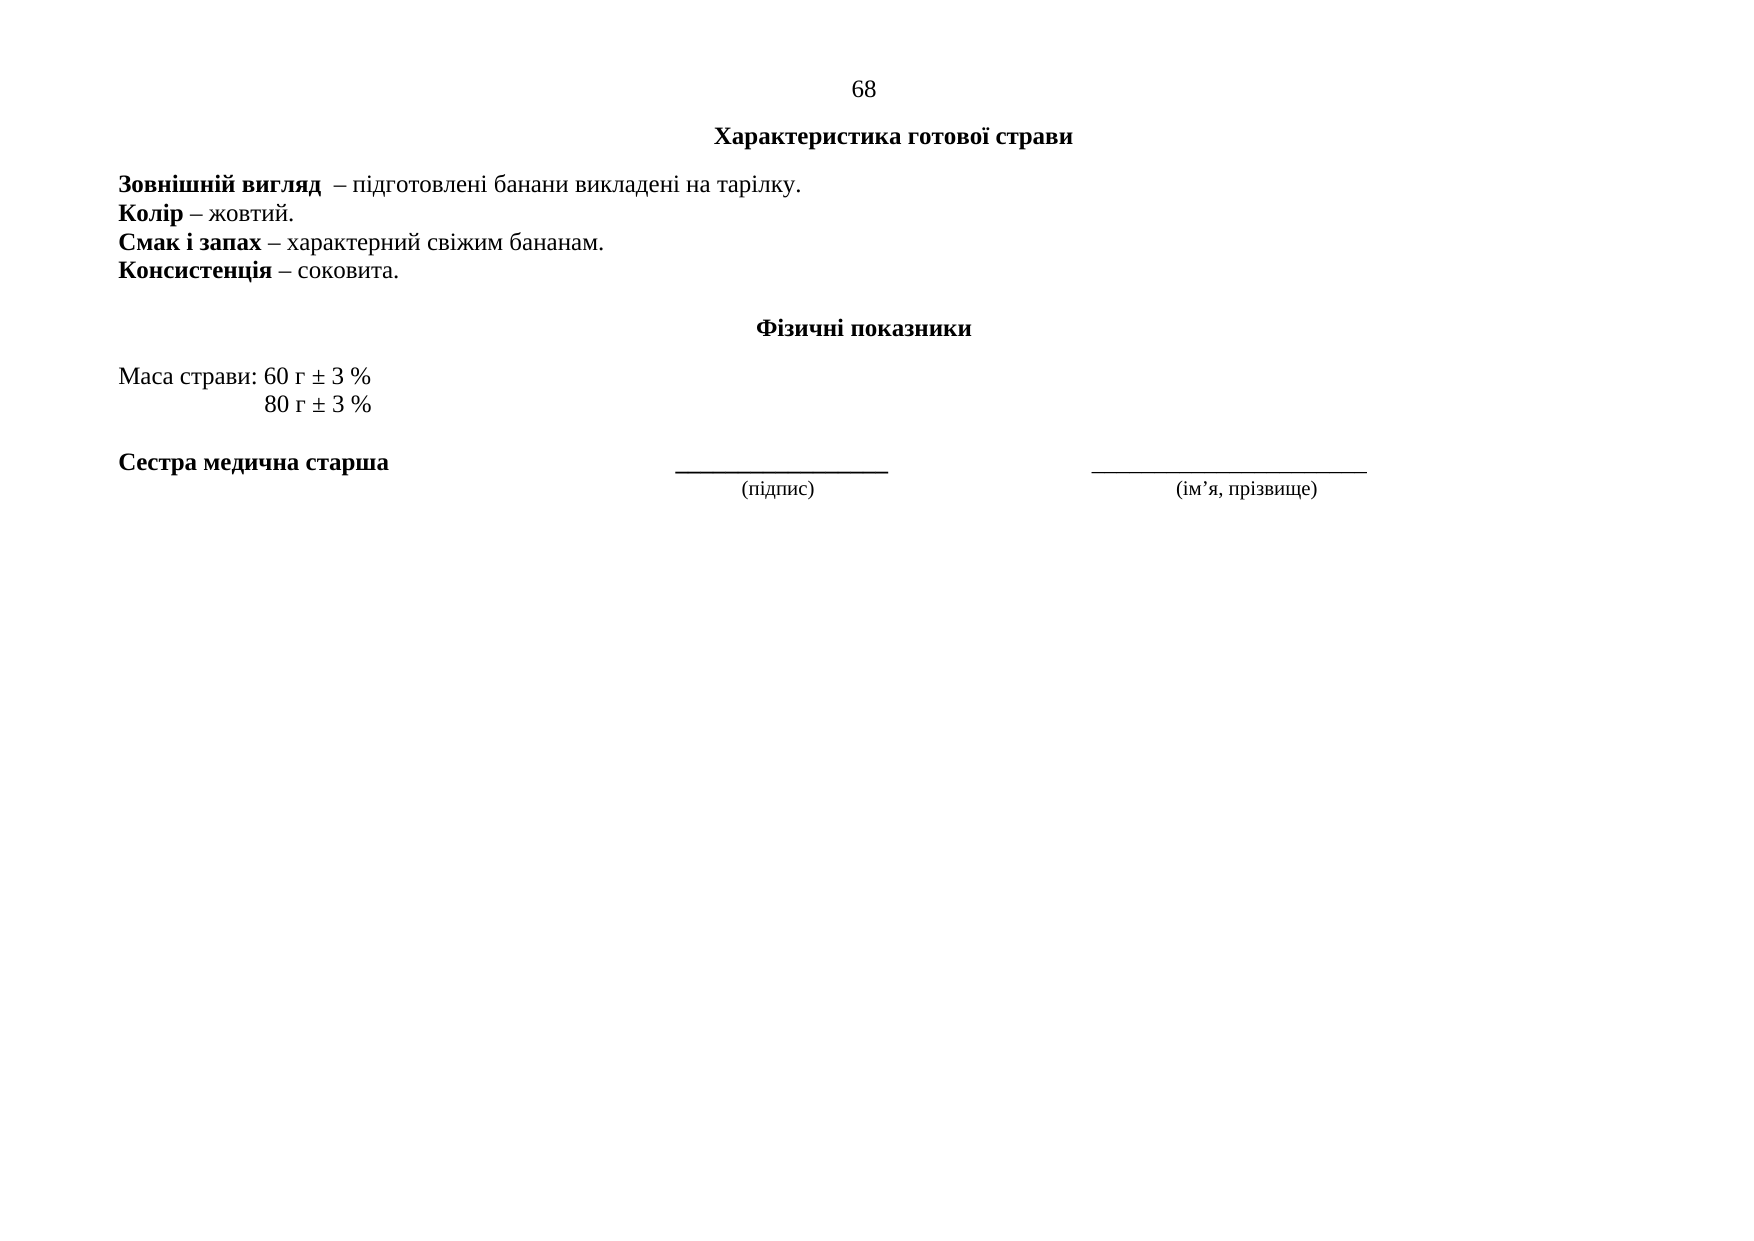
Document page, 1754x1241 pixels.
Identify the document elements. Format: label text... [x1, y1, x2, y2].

text Консистенція – соковита. [59, 255, 1668, 284]
text Сестра медична старша _________________ ______________________ [59, 447, 1668, 476]
text Смак і запах – характерний свіжим бананам. [59, 227, 1668, 255]
text Характеристика готової страви [59, 121, 1668, 150]
text Зовнішній вигляд – підготовлені банани викладені на тарілку. [59, 169, 1668, 198]
text Колір – жовтий. [59, 198, 1668, 227]
text Маса страви: 60 г ± 3 % [59, 361, 1668, 389]
text (підпис) (ім’я, прізвище) [59, 476, 1668, 500]
text 80 г ± 3 % [59, 389, 1668, 418]
text Фізичні показники [59, 313, 1668, 342]
